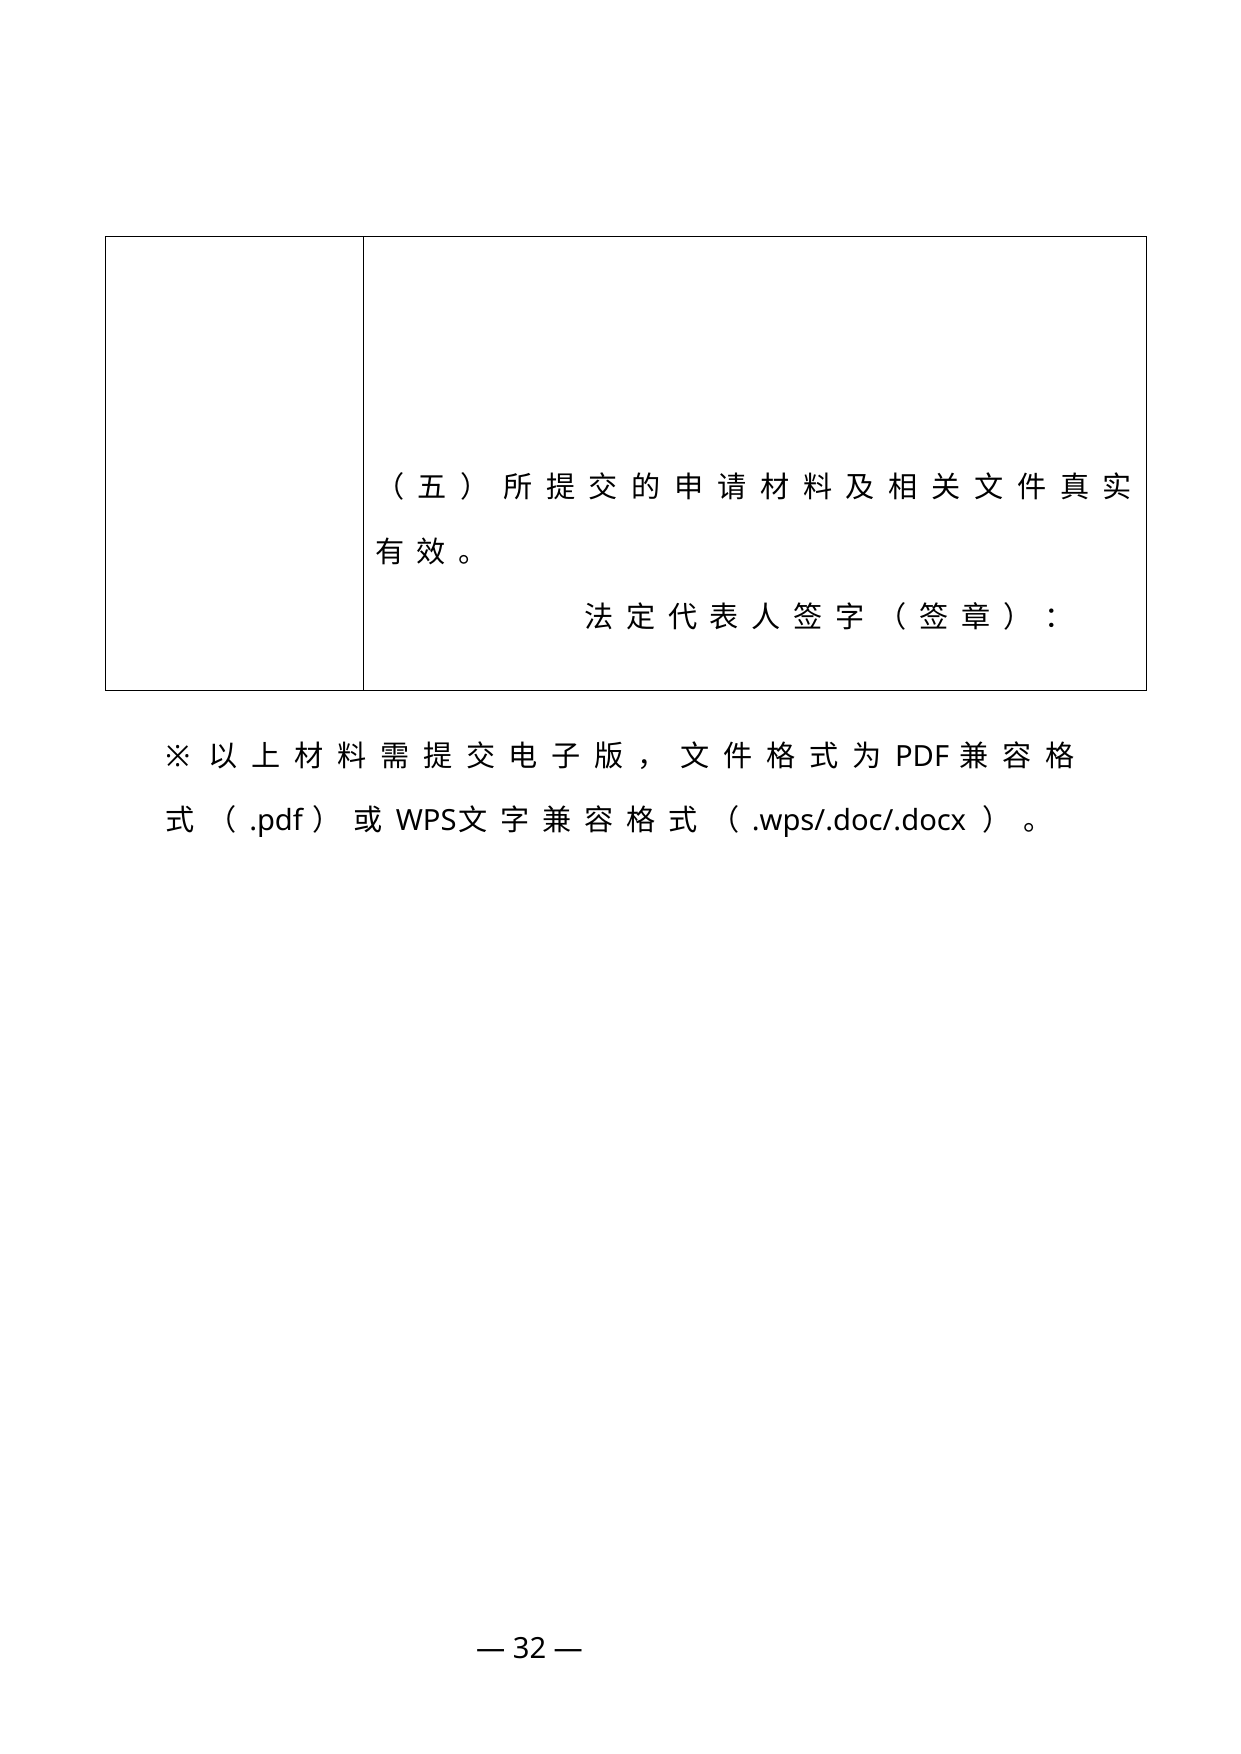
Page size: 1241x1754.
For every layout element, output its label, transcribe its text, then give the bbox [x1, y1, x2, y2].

text ※以上材料需提交电子版，文件格式为PDF兼容格式（.pdf）或WPS文字兼容格式（.wps/.doc/.docx）。 [165, 721, 1087, 850]
